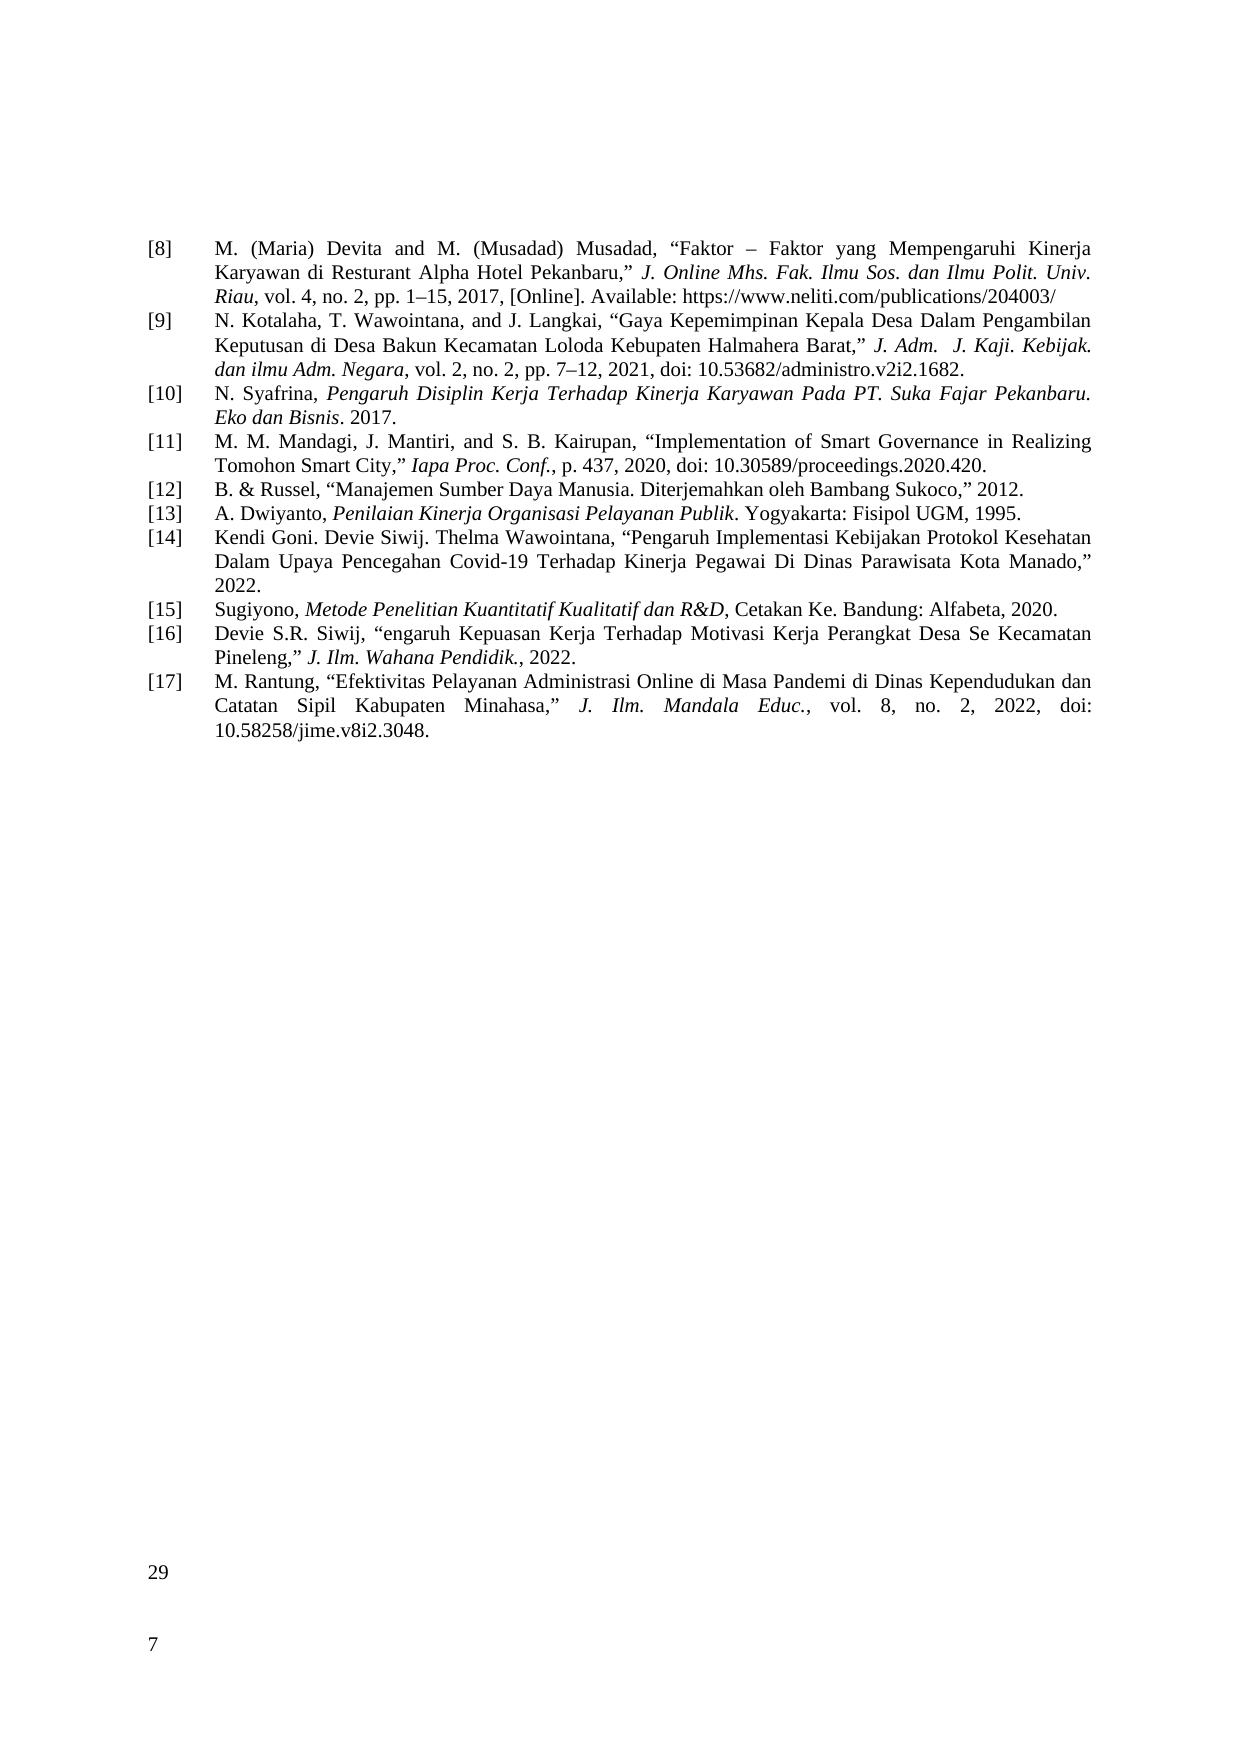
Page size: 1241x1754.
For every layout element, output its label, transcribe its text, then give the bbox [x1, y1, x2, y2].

text [10] N. Syafrina, Pengaruh Disiplin Kerja Terhadap Kinerja Karyawan Pada PT. Suka Fajar Pekanbaru. Eko dan Bisnis. 2017. [148, 381, 1092, 429]
text [13] A. Dwiyanto, Penilaian Kinerja Organisasi Pelayanan Publik. Yogyakarta: Fisipol UGM, 1995. [148, 501, 1092, 525]
text [14] Kendi Goni. Devie Siwij. Thelma Wawointana, “Pengaruh Implementasi Kebijakan Protokol Kesehatan Dalam Upaya Pencegahan Covid-19 Terhadap Kinerja Pegawai Di Dinas Parawisata Kota Manado,” 2022. [148, 525, 1092, 597]
text 29 [148, 1560, 1092, 1584]
text [11] M. M. Mandagi, J. Mantiri, and S. B. Kairupan, “Implementation of Smart Governance in Realizing Tomohon Smart City,” Iapa Proc. Conf., p. 437, 2020, doi: 10.30589/proceedings.2020.420. [148, 429, 1092, 477]
text [17] M. Rantung, “Efektivitas Pelayanan Administrasi Online di Masa Pandemi di Dinas Kependudukan dan Catatan Sipil Kabupaten Minahasa,” J. Ilm. Mandala Educ., vol. 8, no. 2, 2022, doi: 10.58258/jime.v8i2.3048. [148, 669, 1092, 742]
text [16] Devie S.R. Siwij, “engaruh Kepuasan Kerja Terhadap Motivasi Kerja Perangkat Desa Se Kecamatan Pineleng,” J. Ilm. Wahana Pendidik., 2022. [148, 621, 1092, 669]
text [9] N. Kotalaha, T. Wawointana, and J. Langkai, “Gaya Kepemimpinan Kepala Desa Dalam Pengambilan Keputusan di Desa Bakun Kecamatan Loloda Kebupaten Halmahera Barat,” J. Adm. J. Kaji. Kebijak. dan ilmu Adm. Negara, vol. 2, no. 2, pp. 7–12, 2021, doi: 10.53682/administro.v2i2.1682. [148, 308, 1092, 381]
text [8] M. (Maria) Devita and M. (Musadad) Musadad, “Faktor – Faktor yang Mempengaruhi Kinerja Karyawan di Resturant Alpha Hotel Pekanbaru,” J. Online Mhs. Fak. Ilmu Sos. dan Ilmu Polit. Univ. Riau, vol. 4, no. 2, pp. 1–15, 2017, [Online]. Available: https://www.neliti.com/publications/204003/ [148, 236, 1092, 308]
text [15] Sugiyono, Metode Penelitian Kuantitatif Kualitatif dan R&D, Cetakan Ke. Bandung: Alfabeta, 2020. [148, 597, 1092, 621]
text [12] B. & Russel, “Manajemen Sumber Daya Manusia. Diterjemahkan oleh Bambang Sukoco,” 2012. [148, 477, 1092, 501]
